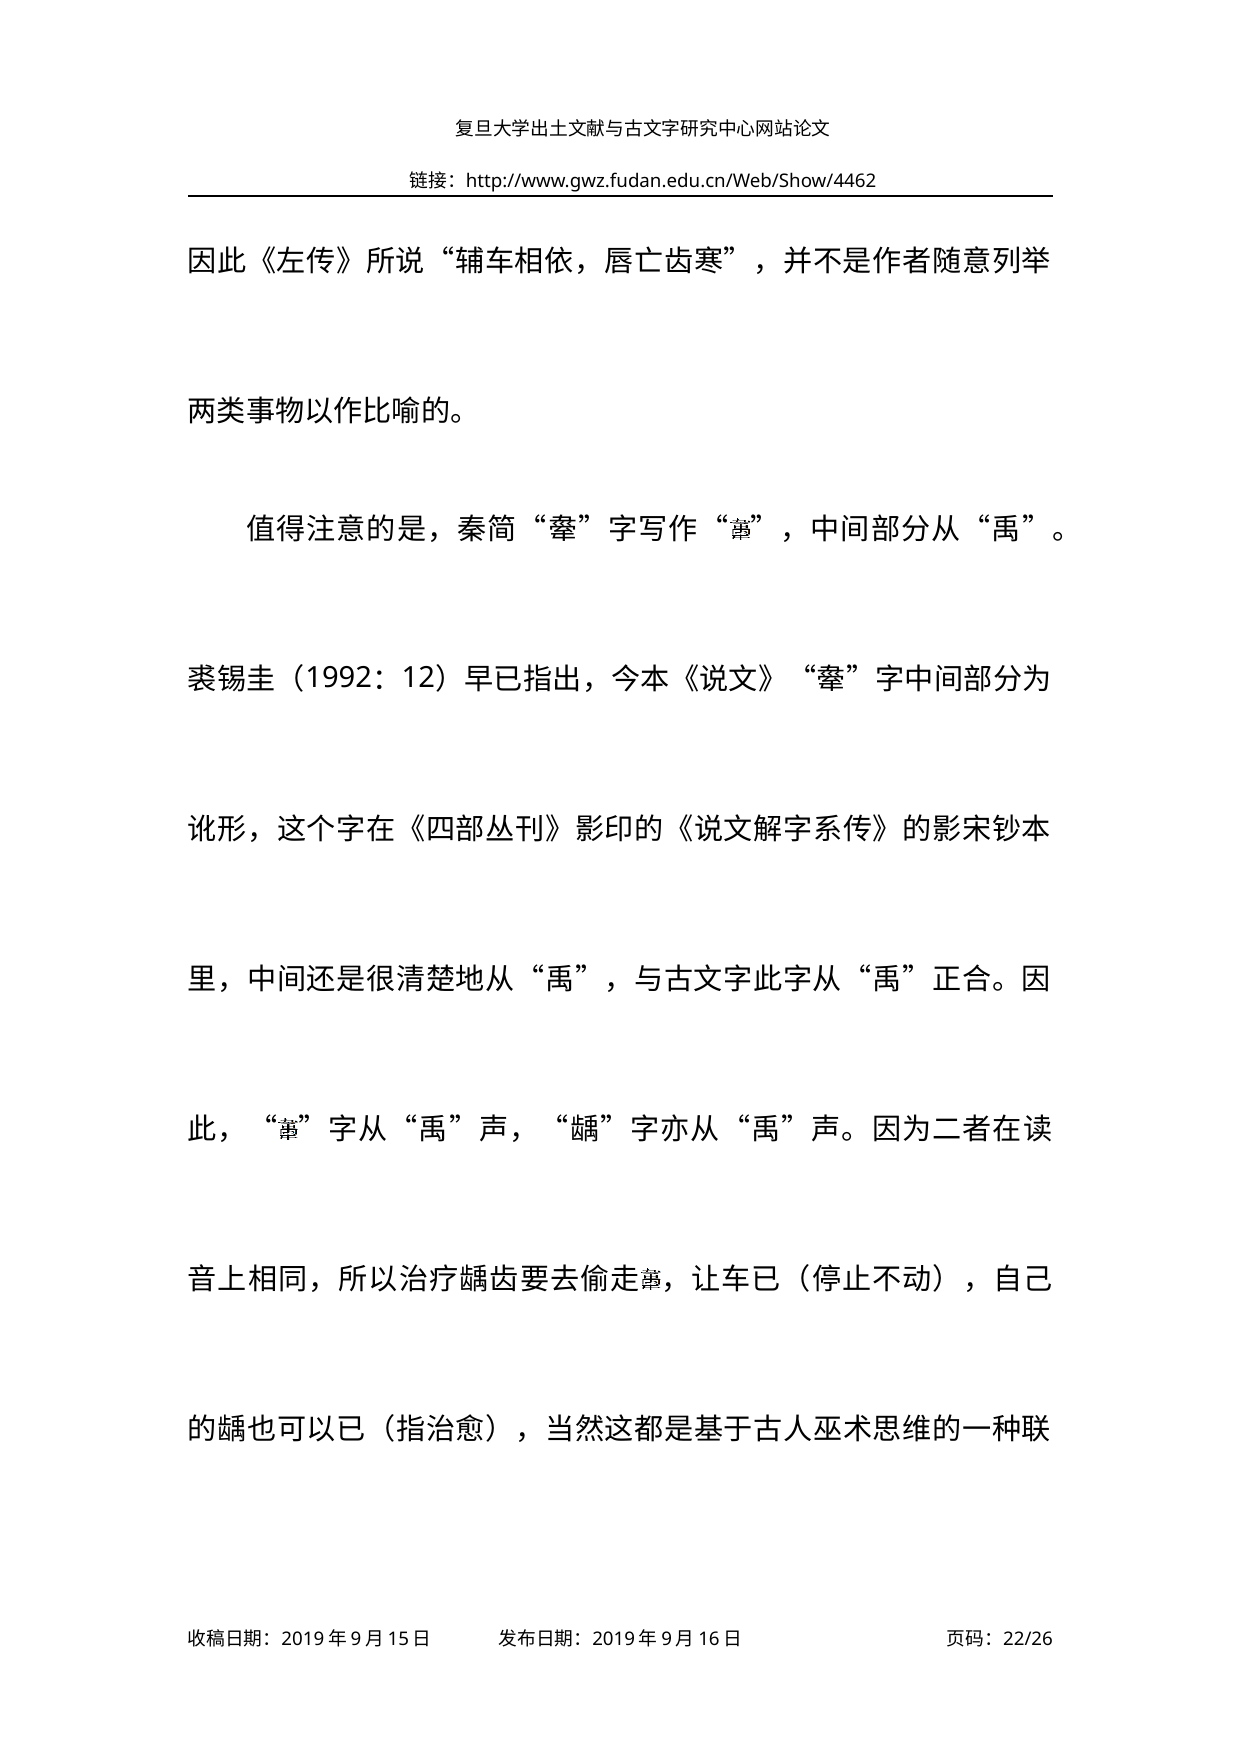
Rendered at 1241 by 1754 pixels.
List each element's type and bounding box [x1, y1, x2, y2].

picture [641, 1268, 661, 1290]
text [187, 222, 1053, 447]
picture [730, 518, 750, 540]
text [187, 489, 1053, 1464]
picture [278, 1118, 298, 1140]
